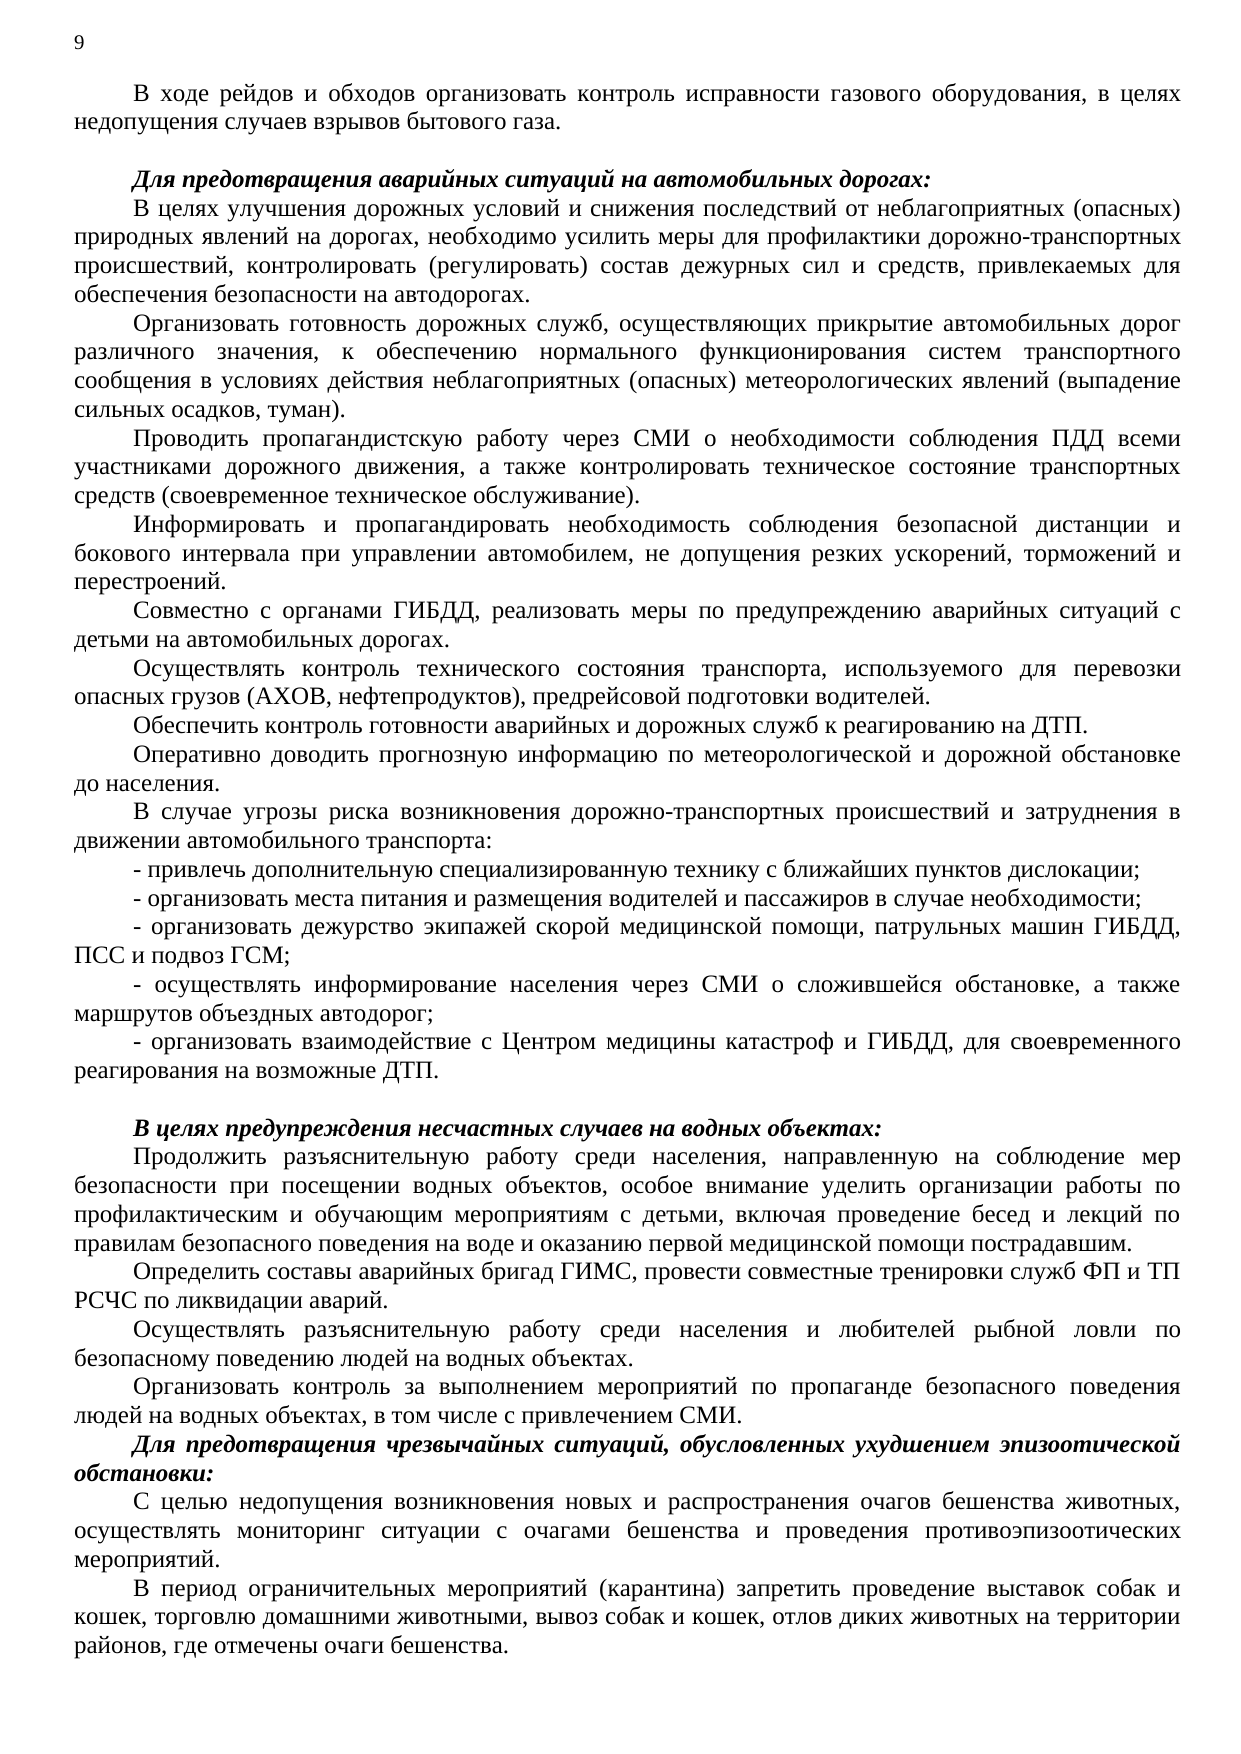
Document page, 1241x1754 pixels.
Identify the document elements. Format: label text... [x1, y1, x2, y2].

text Для предотвращения аварийных ситуаций на автомобильных дорогах: [74, 164, 1182, 193]
text - организовать взаимодействие с Центром медицины катастроф и ГИБДД, для своевременного реагирования на возможные ДТП. [74, 1026, 1182, 1084]
text Организовать контроль за выполнением мероприятий по пропаганде безопасного поведения людей на водных объектах, в том числе с привлечением СМИ. [74, 1371, 1182, 1429]
text Проводить пропагандистскую работу через СМИ о необходимости соблюдения ПДД всеми участниками дорожного движения, а также контролировать техническое состояние транспортных средств (своевременное техническое обслуживание). [74, 423, 1182, 509]
text Осуществлять контроль технического состояния транспорта, используемого для перевозки опасных грузов (АХОВ, нефтепродуктов), предрейсовой подготовки водителей. [74, 653, 1182, 710]
text В период ограничительных мероприятий (карантина) запретить проведение выставок собак и кошек, торговлю домашними животными, вывоз собак и кошек, отлов диких животных на территории районов, где отмечены очаги бешенства. [74, 1573, 1182, 1659]
text Оперативно доводить прогнозную информацию по метеорологической и дорожной обстановке до населения. [74, 739, 1182, 796]
text В ходе рейдов и обходов организовать контроль исправности газового оборудования, в целях недопущения случаев взрывов бытового газа. [74, 78, 1182, 135]
text - организовать дежурство экипажей скорой медицинской помощи, патрульных машин ГИБДД, ПСС и подвоз ГСМ; [74, 911, 1182, 969]
text В целях предупреждения несчастных случаев на водных объектах: [74, 1113, 1182, 1141]
text Обеспечить контроль готовности аварийных и дорожных служб к реагированию на ДТП. [74, 710, 1182, 739]
text Продолжить разъяснительную работу среди населения, направленную на соблюдение мер безопасности при посещении водных объектов, особое внимание уделить организации работы по профилактическим и обучающим мероприятиям с детьми, включая проведение бесед и лекций по правилам безопасного поведения на воде и оказанию первой медицинской помощи пострадавшим. [74, 1141, 1182, 1256]
text - привлечь дополнительную специализированную технику с ближайших пунктов дислокации; [74, 854, 1182, 883]
text Совместно с органами ГИБДД, реализовать меры по предупреждению аварийных ситуаций с детьми на автомобильных дорогах. [74, 595, 1182, 653]
text В случае угрозы риска возникновения дорожно-транспортных происшествий и затруднения в движении автомобильного транспорта: [74, 796, 1182, 854]
text Осуществлять разъяснительную работу среди населения и любителей рыбной ловли по безопасному поведению людей на водных объектах. [74, 1314, 1182, 1371]
text С целью недопущения возникновения новых и распространения очагов бешенства животных, осуществлять мониторинг ситуации с очагами бешенства и проведения противоэпизоотических мероприятий. [74, 1486, 1182, 1573]
text - осуществлять информирование населения через СМИ о сложившейся обстановке, а также маршрутов объездных автодорог; [74, 969, 1182, 1026]
text Информировать и пропагандировать необходимость соблюдения безопасной дистанции и бокового интервала при управлении автомобилем, не допущения резких ускорений, торможений и перестроений. [74, 509, 1182, 595]
text Определить составы аварийных бригад ГИМС, провести совместные тренировки служб ФП и ТП РСЧС по ликвидации аварий. [74, 1256, 1182, 1314]
text Для предотвращения чрезвычайных ситуаций, обусловленных ухудшением эпизоотической обстановки: [74, 1429, 1182, 1486]
text Организовать готовность дорожных служб, осуществляющих прикрытие автомобильных дорог различного значения, к обеспечению нормального функционирования систем транспортного сообщения в условиях действия неблагоприятных (опасных) метеорологических явлений (выпадение сильных осадков, туман). [74, 308, 1182, 423]
text В целях улучшения дорожных условий и снижения последствий от неблагоприятных (опасных) природных явлений на дорогах, необходимо усилить меры для профилактики дорожно-транспортных происшествий, контролировать (регулировать) состав дежурных сил и средств, привлекаемых для обеспечения безопасности на автодорогах. [74, 193, 1182, 308]
text - организовать места питания и размещения водителей и пассажиров в случае необходимости; [74, 883, 1182, 911]
